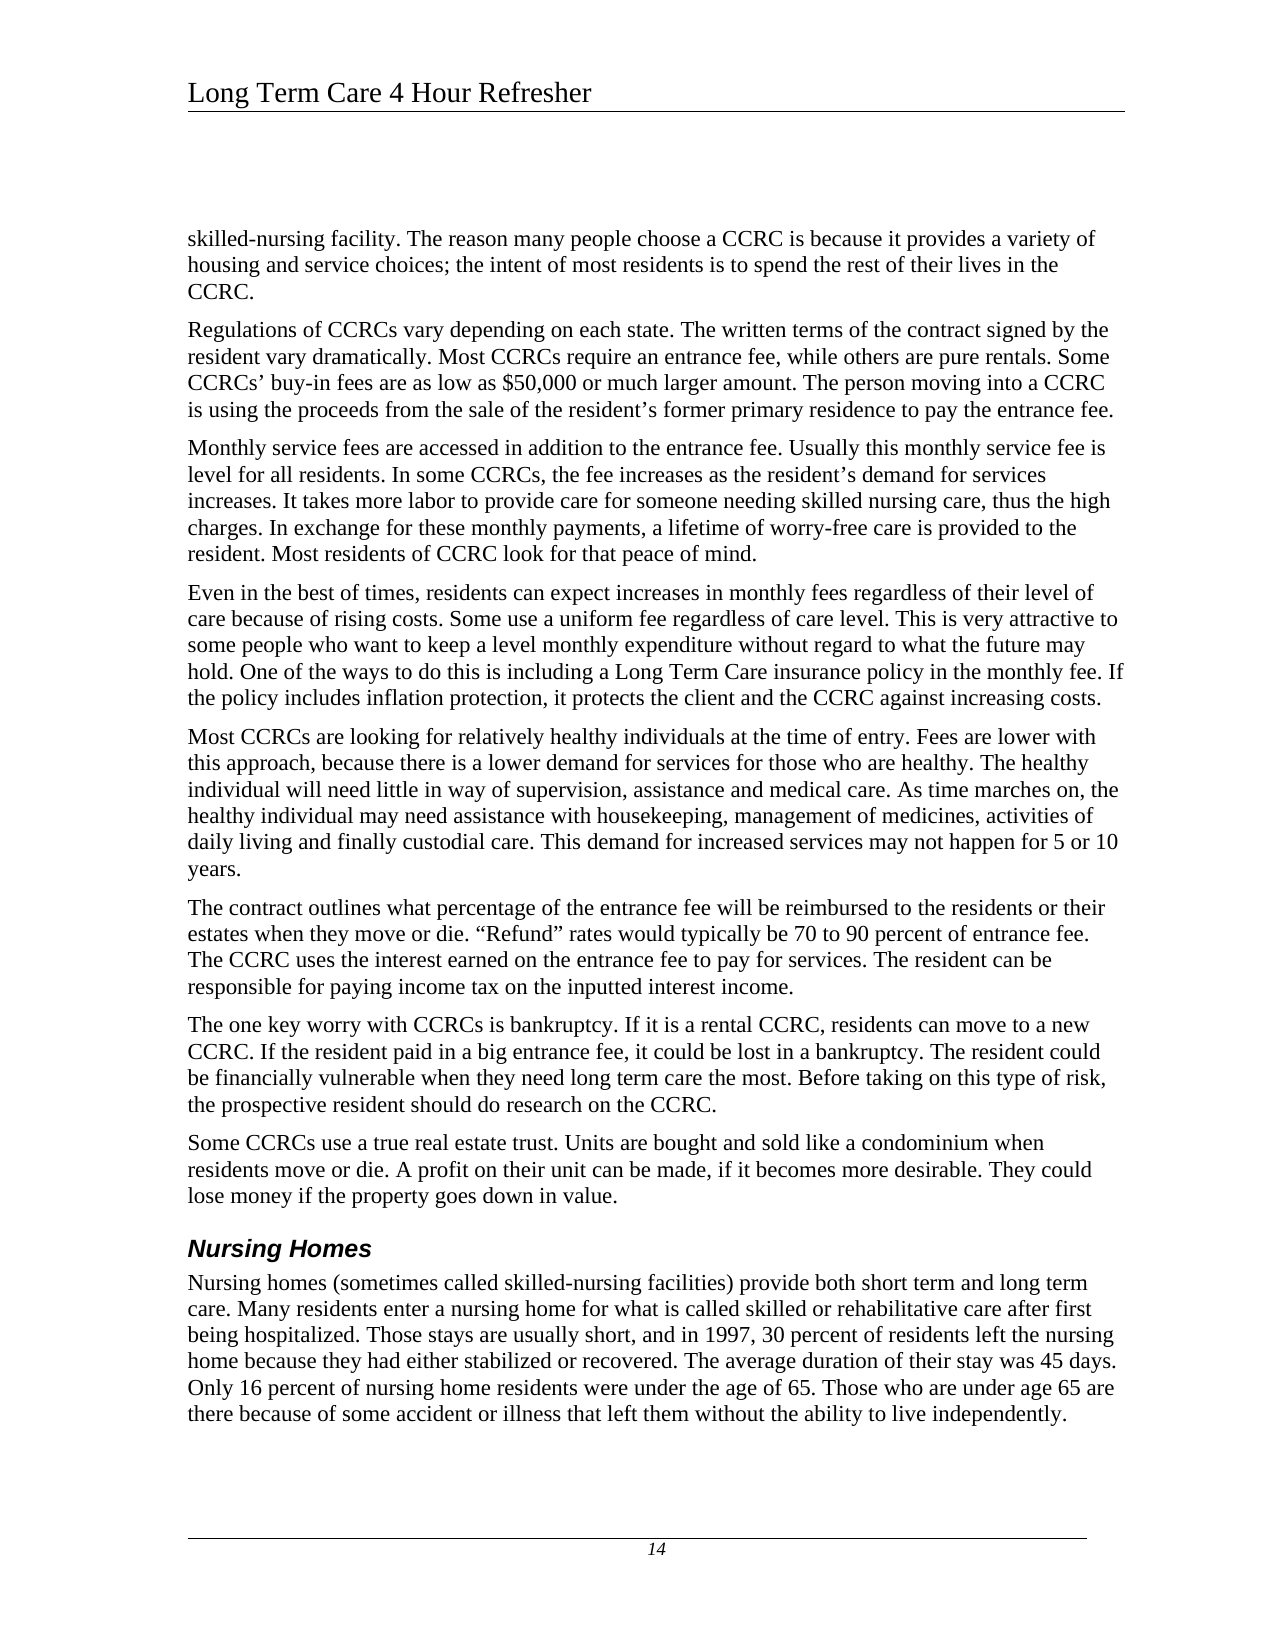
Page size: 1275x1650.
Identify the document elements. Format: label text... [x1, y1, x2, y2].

text Monthly service fees are accessed in addition to the entrance fee. Usually this monthly service fee is level for all residents. In some CCRCs, the fee increases as the resident’s demand for services increases. It takes more labor to provide care for someone needing skilled nursing care, thus the high charges. In exchange for these monthly payments, a lifetime of worry-free care is provided to the resident. Most residents of CCRC look for that peace of mind. [187, 434, 1125, 566]
subtitle Nursing Homes [187, 1233, 1125, 1262]
text Regulations of CCRCs vary depending on each state. The written terms of the contract signed by the resident vary dramatically. Most CCRCs require an entrance fee, while others are pure rentals. Some CCRCs’ buy-in fees are as low as $50,000 or much larger amount. The person moving into a CCRC is using the proceeds from the sale of the resident’s former primary residence to pay the entrance fee. [187, 317, 1125, 422]
text Some CCRCs use a true real estate trust. Units are bought and sold like a condominium when residents move or die. A profit on their unit can be made, if it becomes more desirable. They could lose money if the property goes down in value. [187, 1129, 1125, 1208]
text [187, 1268, 1125, 1427]
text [187, 225, 1125, 304]
text The contract outlines what percentage of the entrance fee will be reimbursed to the residents or their estates when they move or die. “Refund” rates would typically be 70 to 90 percent of entrance fee. The CCRC uses the interest earned on the entrance fee to pay for services. The resident can be responsible for paying income tax on the inputted interest income. [187, 894, 1125, 999]
text The one key worry with CCRCs is bankruptcy. If it is a rental CCRC, residents can move to a new CCRC. If the resident paid in a big entrance fee, it could be lost in a bankruptcy. The resident could be financially vulnerable when they need long term care the most. Before taking on this type of risk, the prospective resident should do research on the CCRC. [187, 1012, 1125, 1117]
text Most CCRCs are looking for relatively healthy individuals at the time of entry. Fees are lower with this approach, because there is a lower demand for services for those who are healthy. The healthy individual will need little in way of supervision, assistance and medical care. As time marches on, the healthy individual may need assistance with housekeeping, management of medicines, activities of daily living and finally custodial care. This demand for increased services may not happen for 5 or 10 years. [187, 723, 1125, 881]
text Even in the best of times, residents can expect increases in monthly fees regardless of their level of care because of rising costs. Some use a uniform fee regardless of care level. This is very attractive to some people who want to keep a level monthly expenditure without regard to what the future may hold. One of the ways to do this is including a Long Term Care insurance policy in the monthly fee. If the policy includes inflation protection, it protects the client and the CCRC against increasing costs. [187, 579, 1125, 711]
